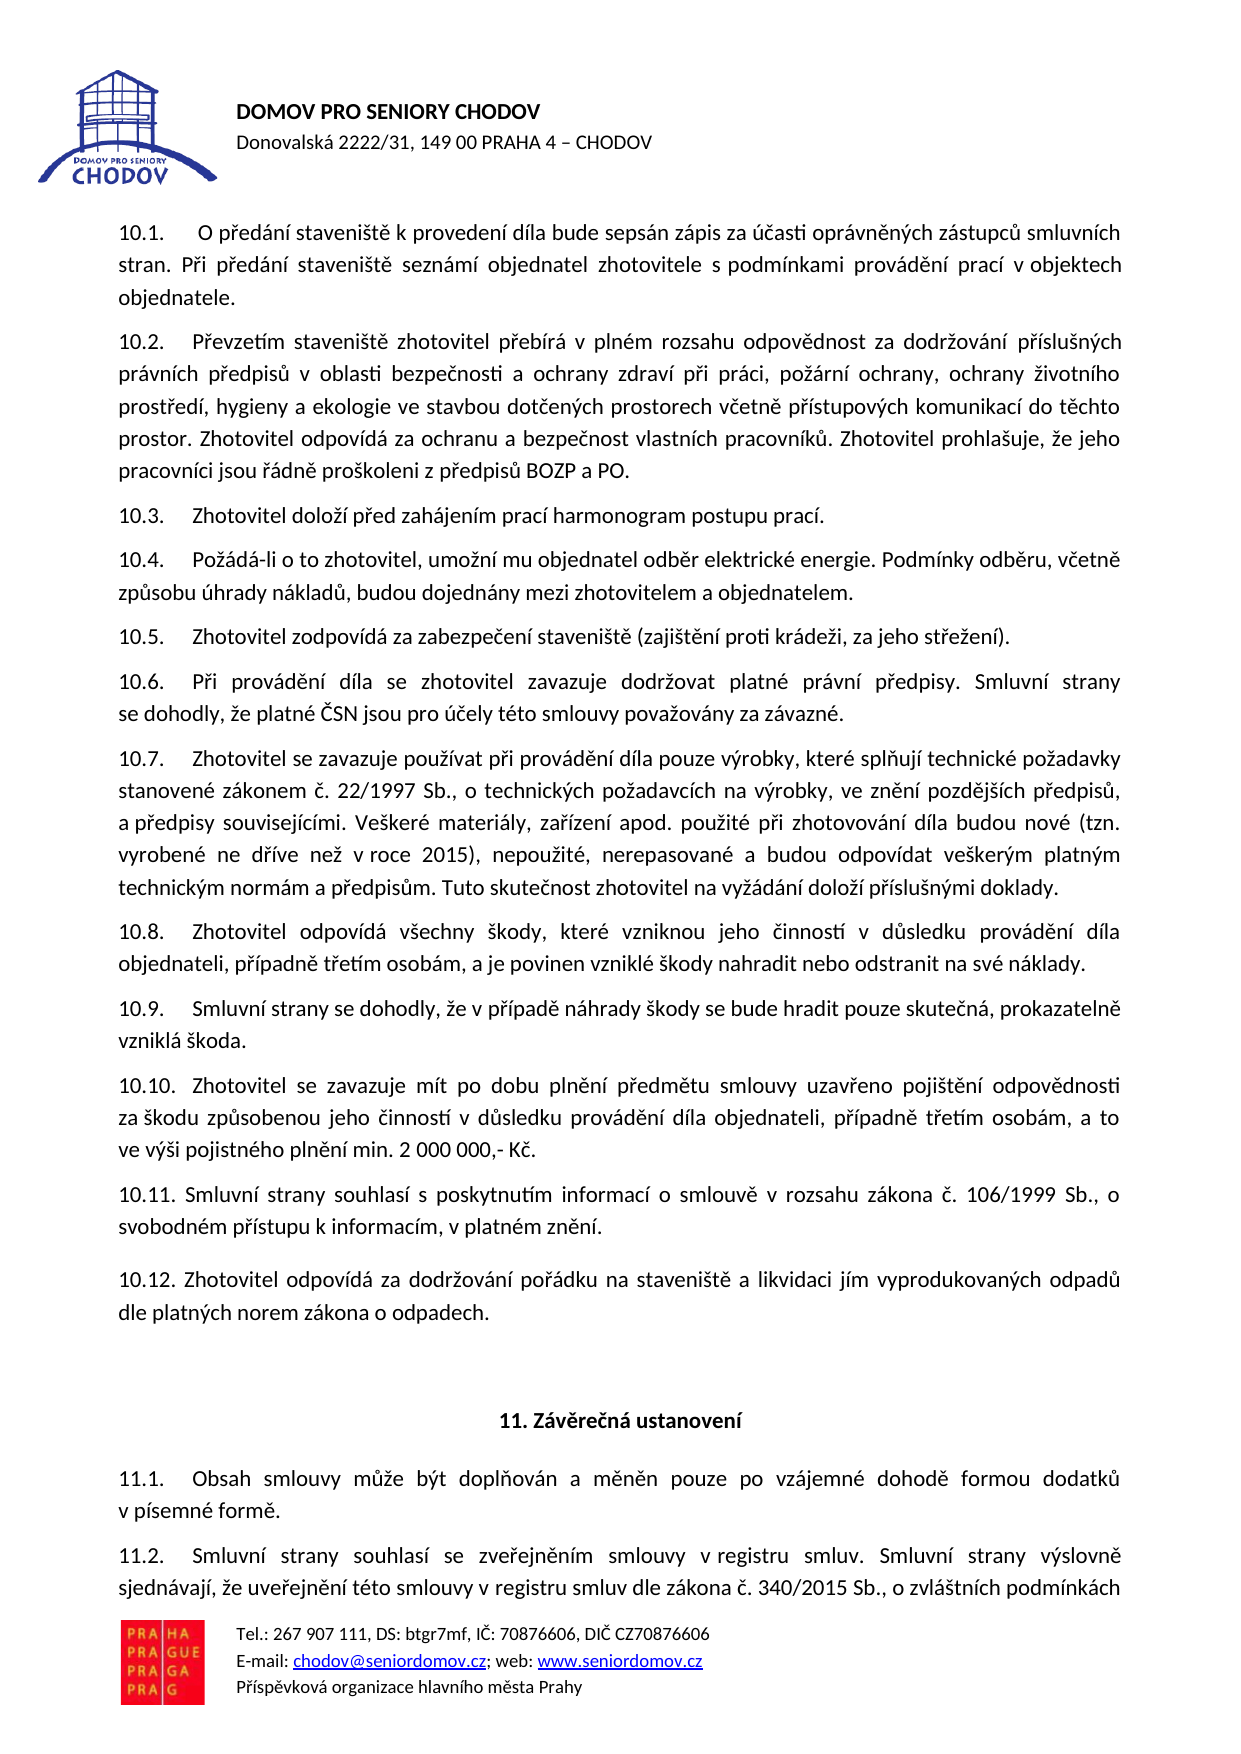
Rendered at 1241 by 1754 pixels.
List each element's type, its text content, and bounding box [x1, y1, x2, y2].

text 10.1. O předání staveniště k provedení díla bude sepsán zápis za účasti oprávněných zástupců smluvních stran. Při předání staveniště seznámí objednatel zhotovitele s podmínkami provádění prací v objektech objednatele. [118, 218, 1122, 311]
text 11.1. Obsah smlouvy může být doplňován a měněn pouze po vzájemné dohodě formou dodatků v písemné formě. [118, 1464, 1122, 1524]
text 10.3. Zhotovitel doloží před zahájením prací harmonogram postupu prací. [118, 501, 1122, 529]
text 10.2. Převzetím staveniště zhotovitel přebírá v plném rozsahu odpovědnost za dodržování příslušných právních předpisů v oblasti bezpečnosti a ochrany zdraví při práci, požární ochrany, ochrany životního prostředí, hygieny a ekologie ve stavbou dotčených prostorech včetně přístupových komunikací do těchto prostor. Zhotovitel odpovídá za ochranu a bezpečnost vlastních pracovníků. Zhotovitel prohlašuje, že jeho pracovníci jsou řádně proškoleni z předpisů BOZP a PO. [118, 327, 1122, 484]
picture [37, 68, 218, 187]
text 10.5. Zhotovitel zodpovídá za zabezpečení staveniště (zajištění proti krádeži, za jeho střežení). [118, 622, 1122, 650]
picture [120, 1620, 205, 1705]
text 10.10. Zhotovitel se zavazuje mít po dobu plnění předmětu smlouvy uzavřeno pojištění odpovědnosti za škodu způsobenou jeho činností v důsledku provádění díla objednateli, případně třetím osobám, a to ve výši pojistného plnění min. 2 000 000,- Kč. [118, 1071, 1122, 1163]
text 10.4. Požádá-li o to zhotovitel, umožní mu objednatel odběr elektrické energie. Podmínky odběru, včetně způsobu úhrady nákladů, budou dojednány mezi zhotovitelem a objednatelem. [118, 546, 1122, 606]
text 11. Závěrečná ustanovení [118, 1407, 1122, 1435]
text 10.9. Smluvní strany se dohodly, že v případě náhrady škody se bude hradit pouze skutečná, prokazatelně vzniklá škoda. [118, 994, 1122, 1054]
text 10.8. Zhotovitel odpovídá všechny škody, které vzniknou jeho činností v důsledku provádění díla objednateli, případně třetím osobám, a je povinen vzniklé škody nahradit nebo odstranit na své náklady. [118, 917, 1122, 978]
text 10.11. Smluvní strany souhlasí s poskytnutím informací o smlouvě v rozsahu zákona č. 106/1999 Sb., o svobodném přístupu k informacím, v platném znění. [118, 1180, 1122, 1240]
text 10.6. Při provádění díla se zhotovitel zavazuje dodržovat platné právní předpisy. Smluvní strany se dohodly, že platné ČSN jsou pro účely této smlouvy považovány za závazné. [118, 667, 1122, 727]
text 10.12. Zhotovitel odpovídá za dodržování pořádku na staveniště a likvidaci jím vyprodukovaných odpadů dle platných norem zákona o odpadech. [118, 1265, 1122, 1326]
text 10.7. Zhotovitel se zavazuje používat při provádění díla pouze výrobky, které splňují technické požadavky stanovené zákonem č. 22/1997 Sb., o technických požadavcích na výrobky, ve znění pozdějších předpisů, a předpisy souvisejícími. Veškeré materiály, zařízení apod. použité při zhotovování díla budou nové (tzn. vyrobené ne dříve než v roce 2015), nepoužité, nerepasované a budou odpovídat veškerým platným technickým normám a předpisům. Tuto skutečnost zhotovitel na vyžádání doloží příslušnými doklady. [118, 744, 1122, 901]
